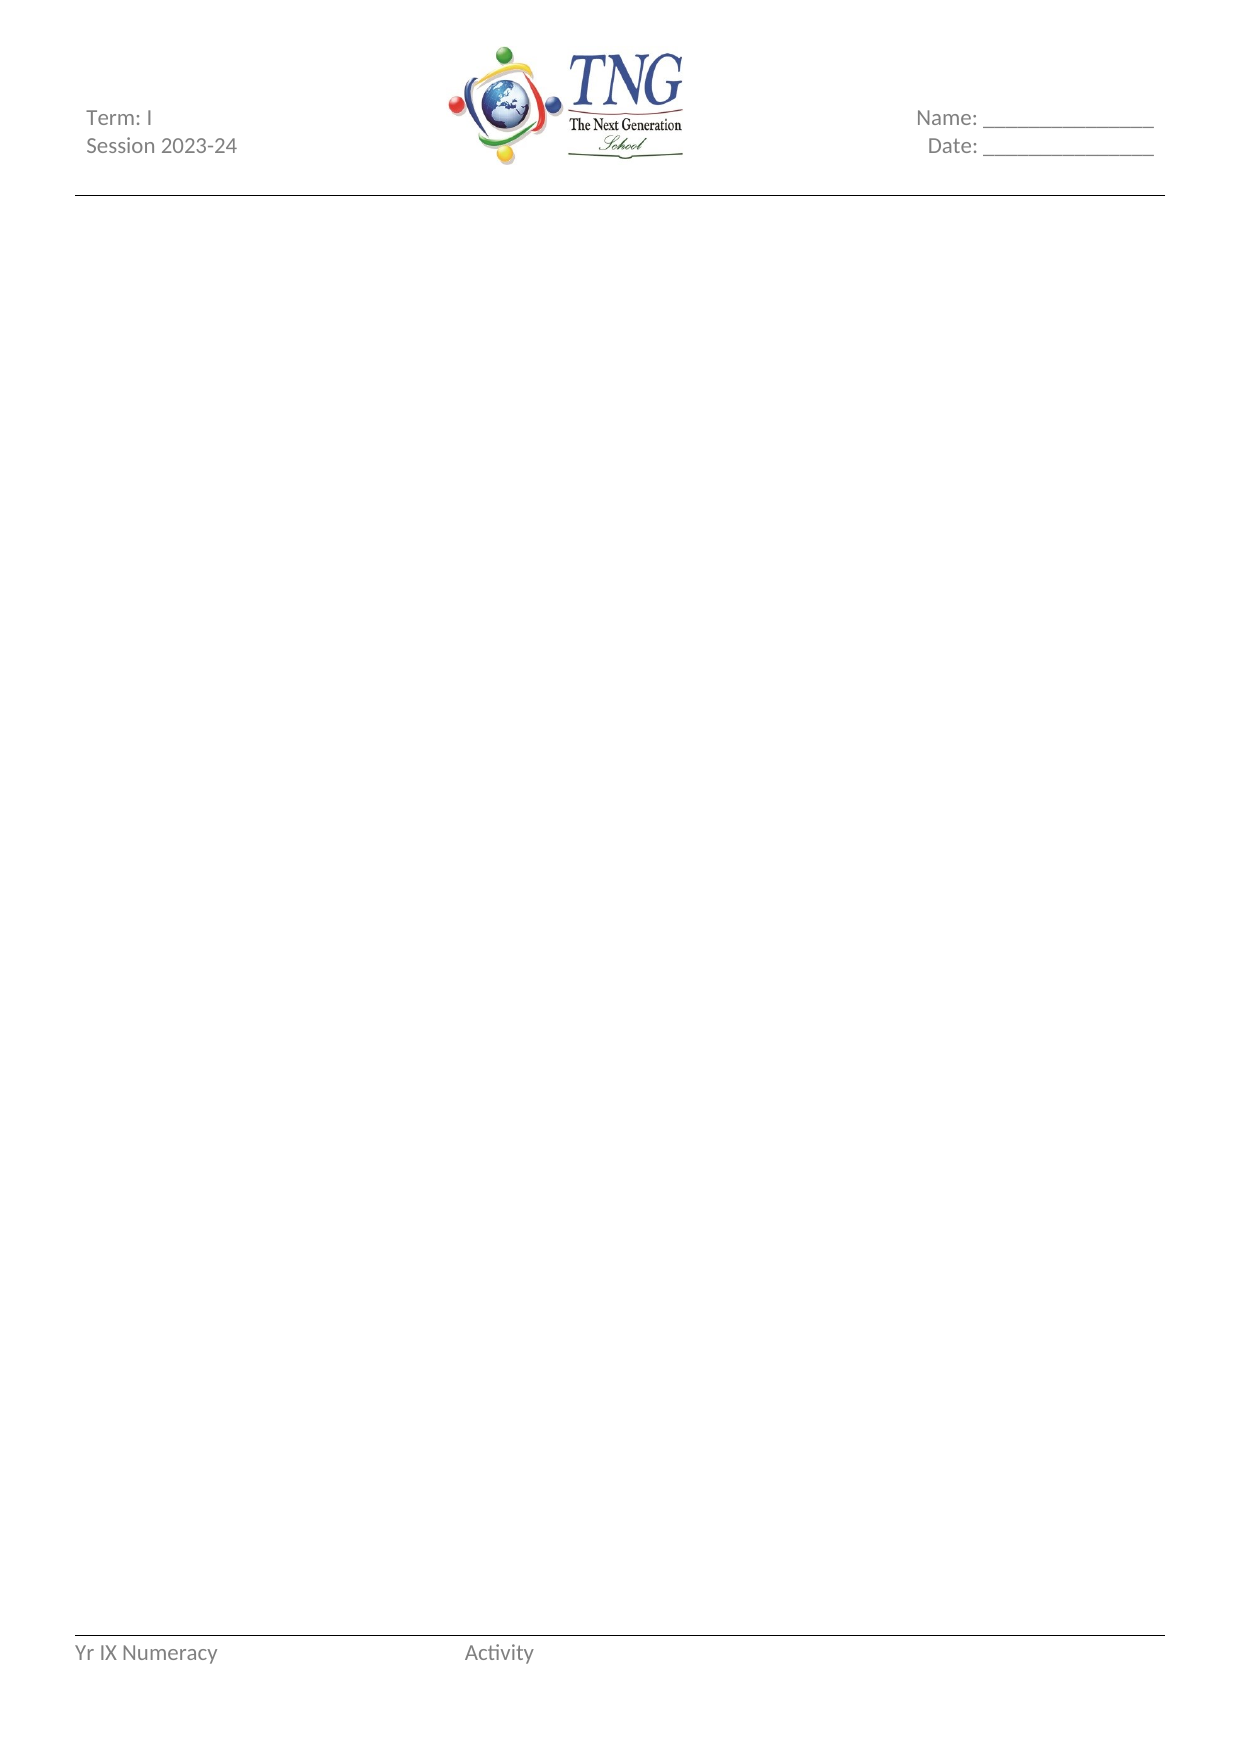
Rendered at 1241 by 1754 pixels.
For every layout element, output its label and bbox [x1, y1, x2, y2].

picture [446, 46, 684, 165]
